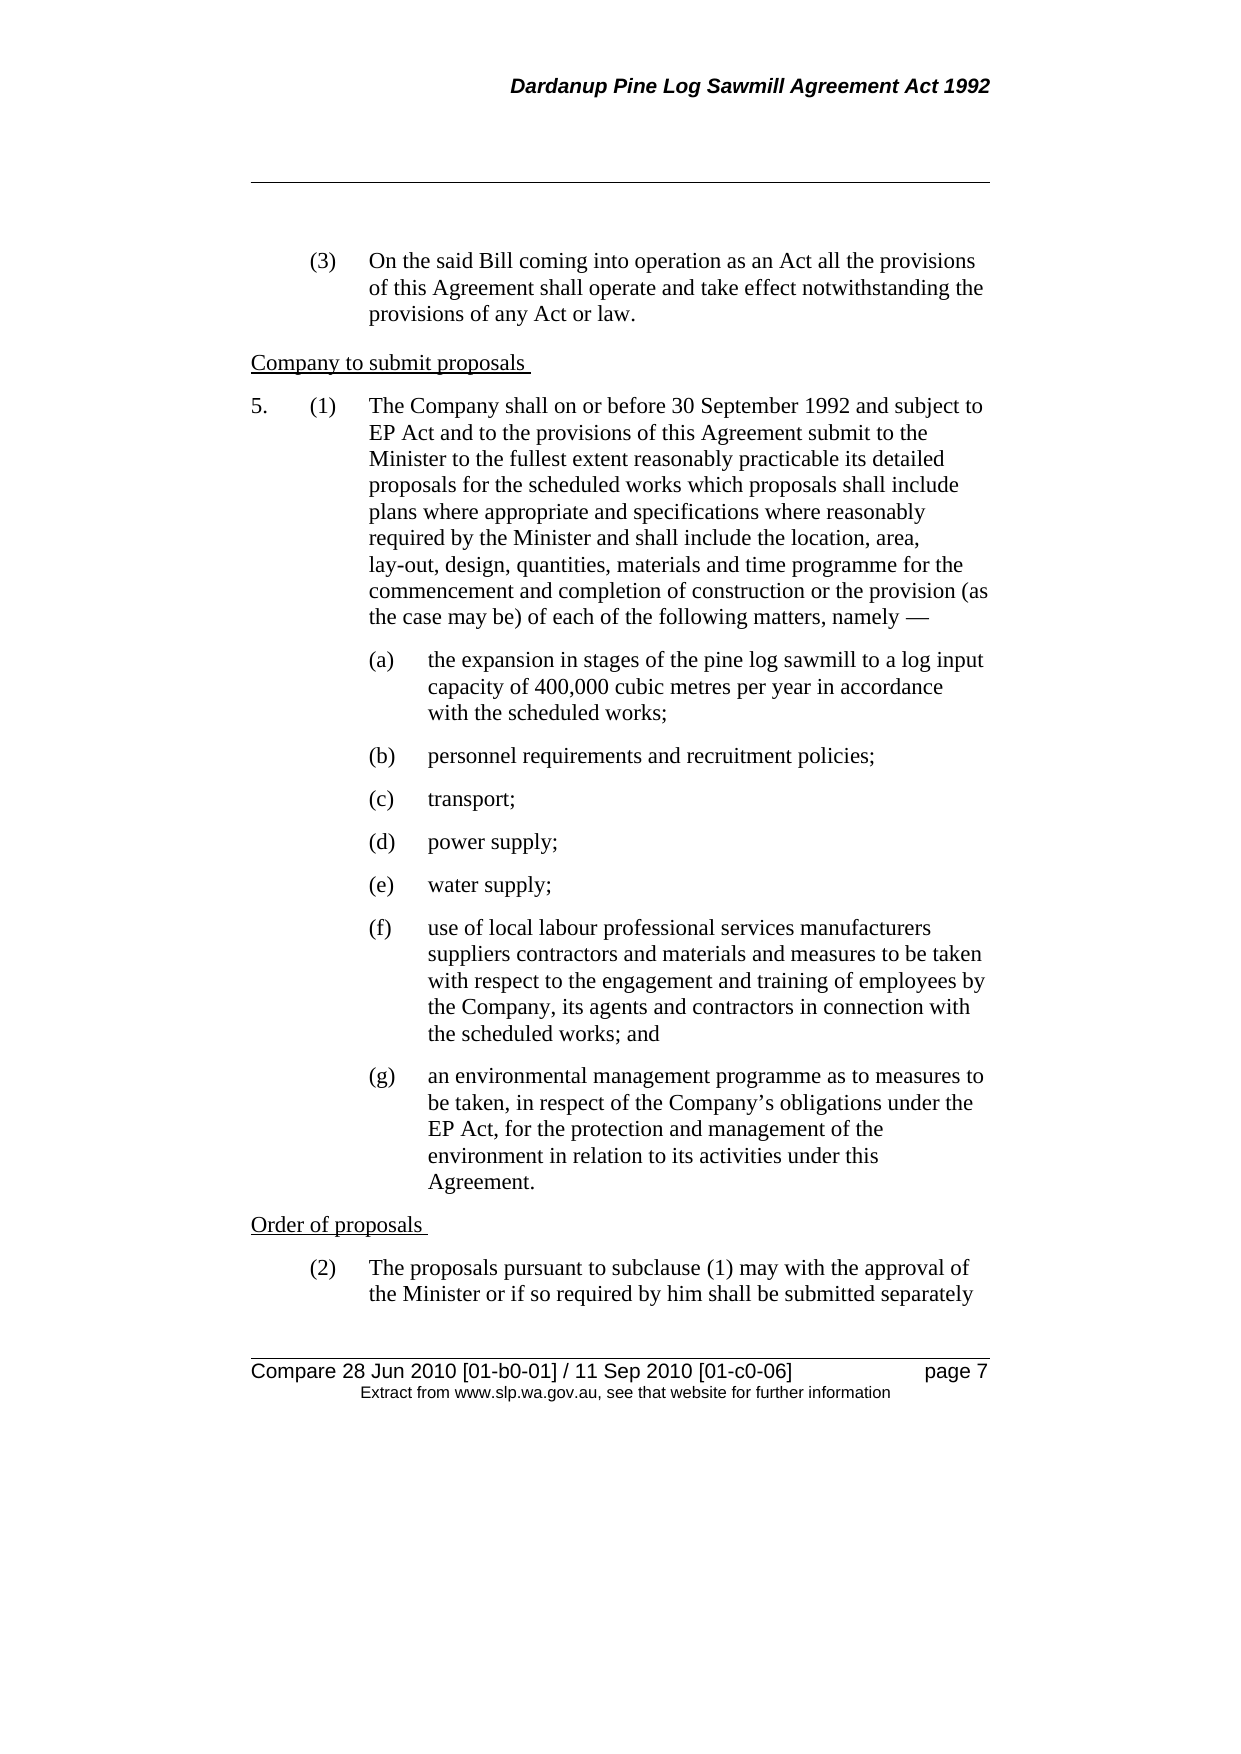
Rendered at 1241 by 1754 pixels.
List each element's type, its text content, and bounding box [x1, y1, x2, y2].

text (g) an environmental management programme as to measures to be taken, in respect of the Company’s obligations under the EP Act, for the protection and management of the environment in relation to its activities under this Agreement. [251, 1063, 990, 1194]
text (e) water supply; [251, 871, 990, 897]
text (d) power supply; [251, 828, 990, 854]
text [251, 1254, 990, 1307]
text (a) the expansion in stages of the pine log sawmill to a log input capacity of 400,000 cubic metres per year in accordance with the scheduled works; [251, 646, 990, 725]
text (c) transport; [251, 785, 990, 811]
text (3) On the said Bill coming into operation as an Act all the provisions of this Agreement shall operate and take effect notwithstanding the provisions of any Act or law. [251, 247, 990, 327]
text (f) use of local labour professional services manufacturers suppliers contractors and materials and measures to be taken with respect to the engagement and training of employees by the Company, its agents and contractors in connection with the scheduled works; and [251, 914, 990, 1046]
text (b) personnel requirements and recruitment policies; [251, 742, 990, 768]
text 5. (1) The Company shall on or before 30 September 1992 and subject to EP Act and to the provisions of this Agreement submit to the Minister to the fullest extent reasonably practicable its detailed proposals for the scheduled works which proposals shall include plans where appropriate and specifications where reasonably required by the Minister and shall include the location, area, lay-out, design, quantities, materials and time programme for the commencement and completion of construction or the provision (as the case may be) of each of the following matters, namely — [251, 392, 990, 630]
text Order of proposals [251, 1211, 990, 1237]
text Company to submit proposals [251, 349, 990, 376]
